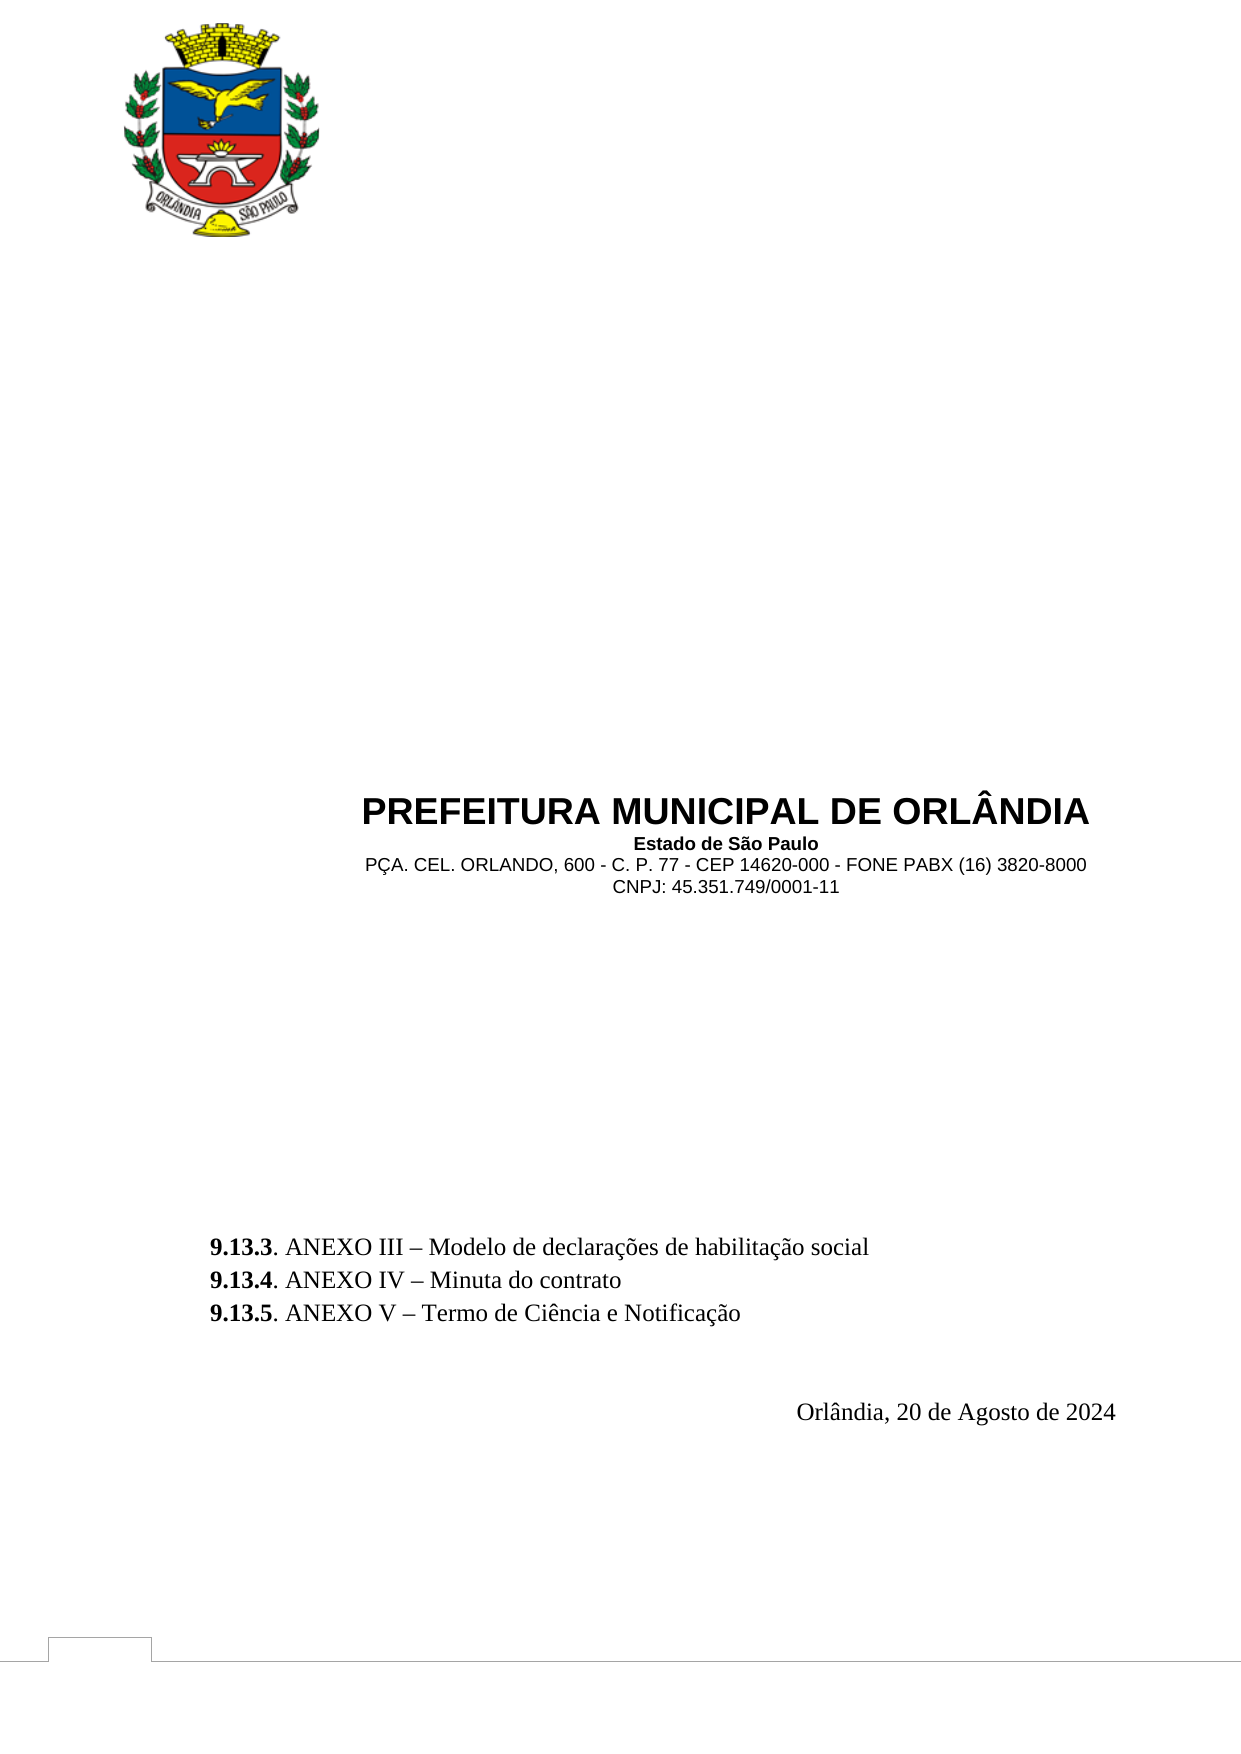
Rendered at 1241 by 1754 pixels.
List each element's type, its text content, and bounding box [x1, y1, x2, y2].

text 9.13.5. ANEXO V – Termo de Ciência e Notificação [210, 1298, 1114, 1326]
text 9.13.3. ANEXO III – Modelo de declarações de habilitação social [210, 1232, 1114, 1260]
text Orlândia, 20 de Agosto de 2024 [147, 1397, 1116, 1426]
picture [123, 23, 320, 237]
text 9.13.4. ANEXO IV – Minuta do contrato [210, 1265, 1114, 1293]
